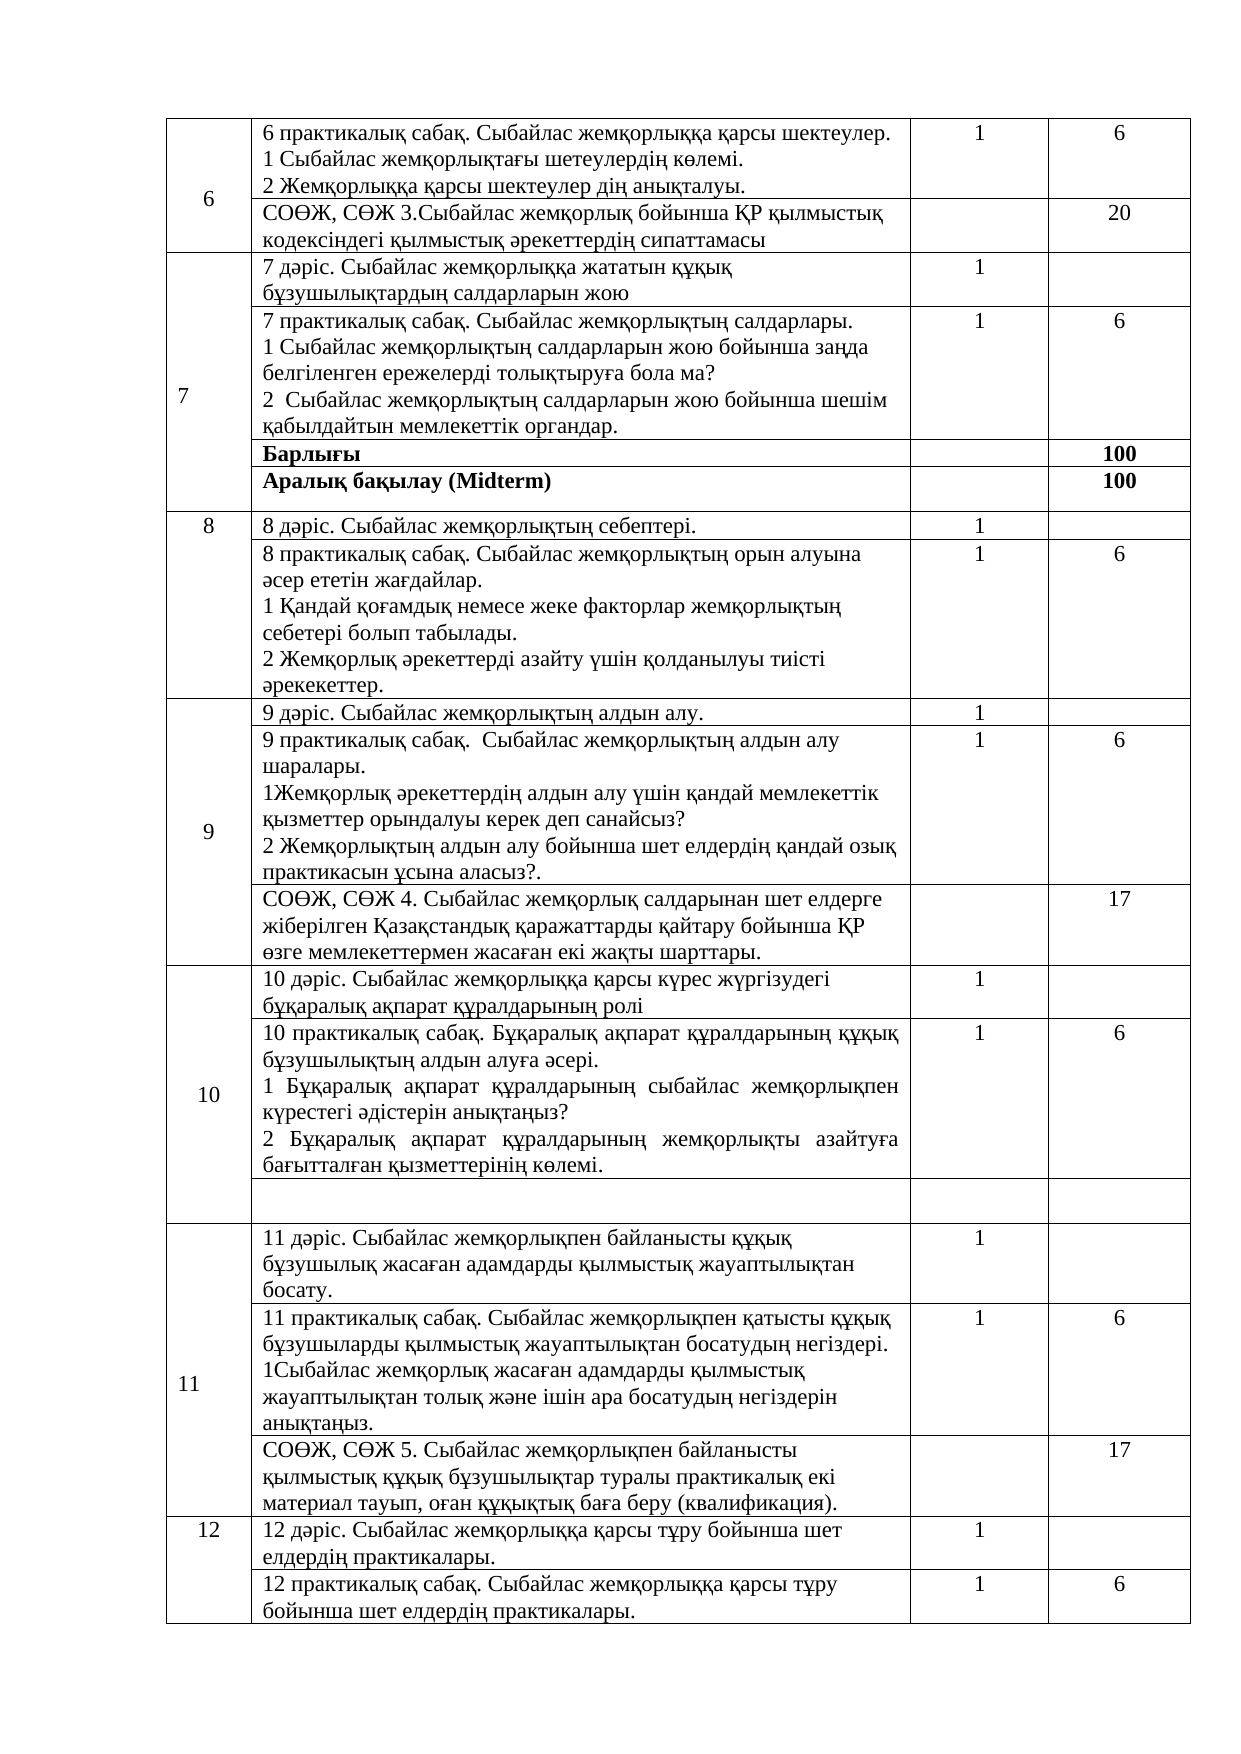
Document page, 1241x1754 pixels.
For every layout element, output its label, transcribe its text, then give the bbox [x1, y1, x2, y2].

table_cell 11 дәріс. Сыбайлас жемқорлықпен байланысты құқық бұзушылық жасаған адамдарды қылмыстық жауаптылықтан босату. [252, 1224, 910, 1303]
table_cell 6 [1049, 540, 1190, 698]
table_cell [911, 199, 1048, 252]
table_cell 1 [911, 1304, 1048, 1435]
table_cell 6 [1049, 119, 1190, 198]
table_cell 1 [911, 699, 1048, 725]
table_cell 12 дәріс. Сыбайлас жемқорлыққа қарсы тұру бойынша шет елдердің практикалары. [252, 1517, 910, 1569]
table_cell 10 дәріс. Сыбайлас жемқорлыққа қарсы күрес жүргізудегі бұқаралық ақпарат құралдарының ролі [252, 966, 910, 1018]
table_cell 6 [1049, 1304, 1190, 1435]
table_cell 1 [911, 540, 1048, 698]
table_cell 1 [911, 1019, 1048, 1177]
table_cell 1 [911, 1224, 1048, 1303]
table_cell 1 [911, 307, 1048, 438]
table_cell [911, 885, 1048, 964]
table_cell [911, 440, 1048, 466]
table_cell 6 [1049, 726, 1190, 884]
table_cell [1049, 1517, 1190, 1569]
table_cell [1049, 512, 1190, 539]
table_cell 7 [167, 253, 251, 511]
table_cell СОӨЖ, СӨЖ 4. Сыбайлас жемқорлық салдарынан шет елдерге жіберілген Қазақстандық қаражаттарды қайтару бойынша ҚР өзге мемлекеттермен жасаған екі жақты шарттары. [252, 885, 910, 964]
table_cell 1 [911, 119, 1048, 198]
table_cell [911, 467, 1048, 511]
table_cell 8 практикалық сабақ. Сыбайлас жемқорлықтың орын алуына әсер ететін жағдайлар. 1 Қандай қоғамдық немесе жеке факторлар жемқорлықтың себетері болып табылады. 2 Жемқорлық әрекеттерді азайту үшін қолданылуы тиісті әрекекеттер. [252, 540, 910, 698]
table_cell 1 [911, 1570, 1048, 1623]
table_cell 1 [911, 253, 1048, 306]
table_cell 1 [911, 966, 1048, 1018]
table_cell Аралық бақылау (Midterm) [252, 467, 910, 511]
table_cell 6 [1049, 1570, 1190, 1623]
table_cell 6 [1049, 307, 1190, 438]
table_cell 10 [167, 966, 251, 1222]
table_cell [1049, 966, 1190, 1018]
table_cell [911, 1179, 1048, 1222]
table_cell 12 [167, 1517, 251, 1623]
table_cell [1049, 253, 1190, 306]
table_cell 7 практикалық сабақ. Сыбайлас жемқорлықтың салдарлары. 1 Сыбайлас жемқорлықтың салдарларын жою бойынша заңда белгіленген ережелерді толықтыруға бола ма? 2 Сыбайлас жемқорлықтың салдарларын жою бойынша шешім қабылдайтын мемлекеттік органдар. [252, 307, 910, 438]
table_cell [911, 1436, 1048, 1516]
table_cell 9 [167, 699, 251, 964]
table_cell 6 [167, 119, 251, 252]
table_cell [252, 1179, 910, 1222]
table_cell 20 [1049, 199, 1190, 252]
table_cell СОӨЖ, СӨЖ 3.Сыбайлас жемқорлық бойынша ҚР қылмыстық кодексіндегі қылмыстық әрекеттердің сипаттамасы [252, 199, 910, 252]
table_cell Барлығы [252, 440, 910, 466]
table_cell 9 практикалық сабақ. Сыбайлас жемқорлықтың алдын алу шаралары. 1Жемқорлық әрекеттердің алдын алу үшін қандай мемлекеттік қызметтер орындалуы керек деп санайсыз? 2 Жемқорлықтың алдын алу бойынша шет елдердің қандай озық практикасын ұсына аласыз?. [252, 726, 910, 884]
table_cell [252, 1570, 910, 1623]
table_cell 1 [911, 1517, 1048, 1569]
table_cell 8 дәріс. Сыбайлас жемқорлықтың себептері. [252, 512, 910, 539]
table_cell [1049, 1224, 1190, 1303]
table_cell 17 [1049, 885, 1190, 964]
table_cell [1049, 1179, 1190, 1222]
table_cell 11 практикалық сабақ. Сыбайлас жемқорлықпен қатысты құқық бұзушыларды қылмыстық жауаптылықтан босатудың негіздері. 1Сыбайлас жемқорлық жасаған адамдарды қылмыстық жауаптылықтан толық және ішін ара босатудың негіздерін анықтаңыз. [252, 1304, 910, 1435]
table_cell 6 практикалық сабақ. Сыбайлас жемқорлыққа қарсы шектеулер. 1 Сыбайлас жемқорлықтағы шетеулердің көлемі. 2 Жемқорлыққа қарсы шектеулер дің анықталуы. [252, 119, 910, 198]
table_cell СОӨЖ, СӨЖ 5. Сыбайлас жемқорлықпен байланысты қылмыстық құқық бұзушылықтар туралы практикалық екі материал тауып, оған құқықтық баға беру (квалификация). [252, 1436, 910, 1516]
table_cell 8 [167, 512, 251, 698]
table_cell [1049, 699, 1190, 725]
table_cell 1 [911, 726, 1048, 884]
table_cell 6 [1049, 1019, 1190, 1177]
table_cell 100 [1049, 440, 1190, 466]
table_cell 11 [167, 1224, 251, 1516]
table_cell 7 дәріс. Сыбайлас жемқорлыққа жататын құқық бұзушылықтардың салдарларын жою [252, 253, 910, 306]
table_cell 10 практикалық сабақ. Бұқаралық ақпарат құралдарының құқық бұзушылықтың алдын алуға әсері. 1 Бұқаралық ақпарат құралдарының сыбайлас жемқорлықпен күрестегі әдістерін анықтаңыз? 2 Бұқаралық ақпарат құралдарының жемқорлықты азайтуға бағытталған қызметтерінің көлемі. [252, 1019, 910, 1177]
table_cell 100 [1049, 467, 1190, 511]
table_cell 17 [1049, 1436, 1190, 1516]
table_cell 1 [911, 512, 1048, 539]
table_cell 9 дәріс. Сыбайлас жемқорлықтың алдын алу. [252, 699, 910, 725]
